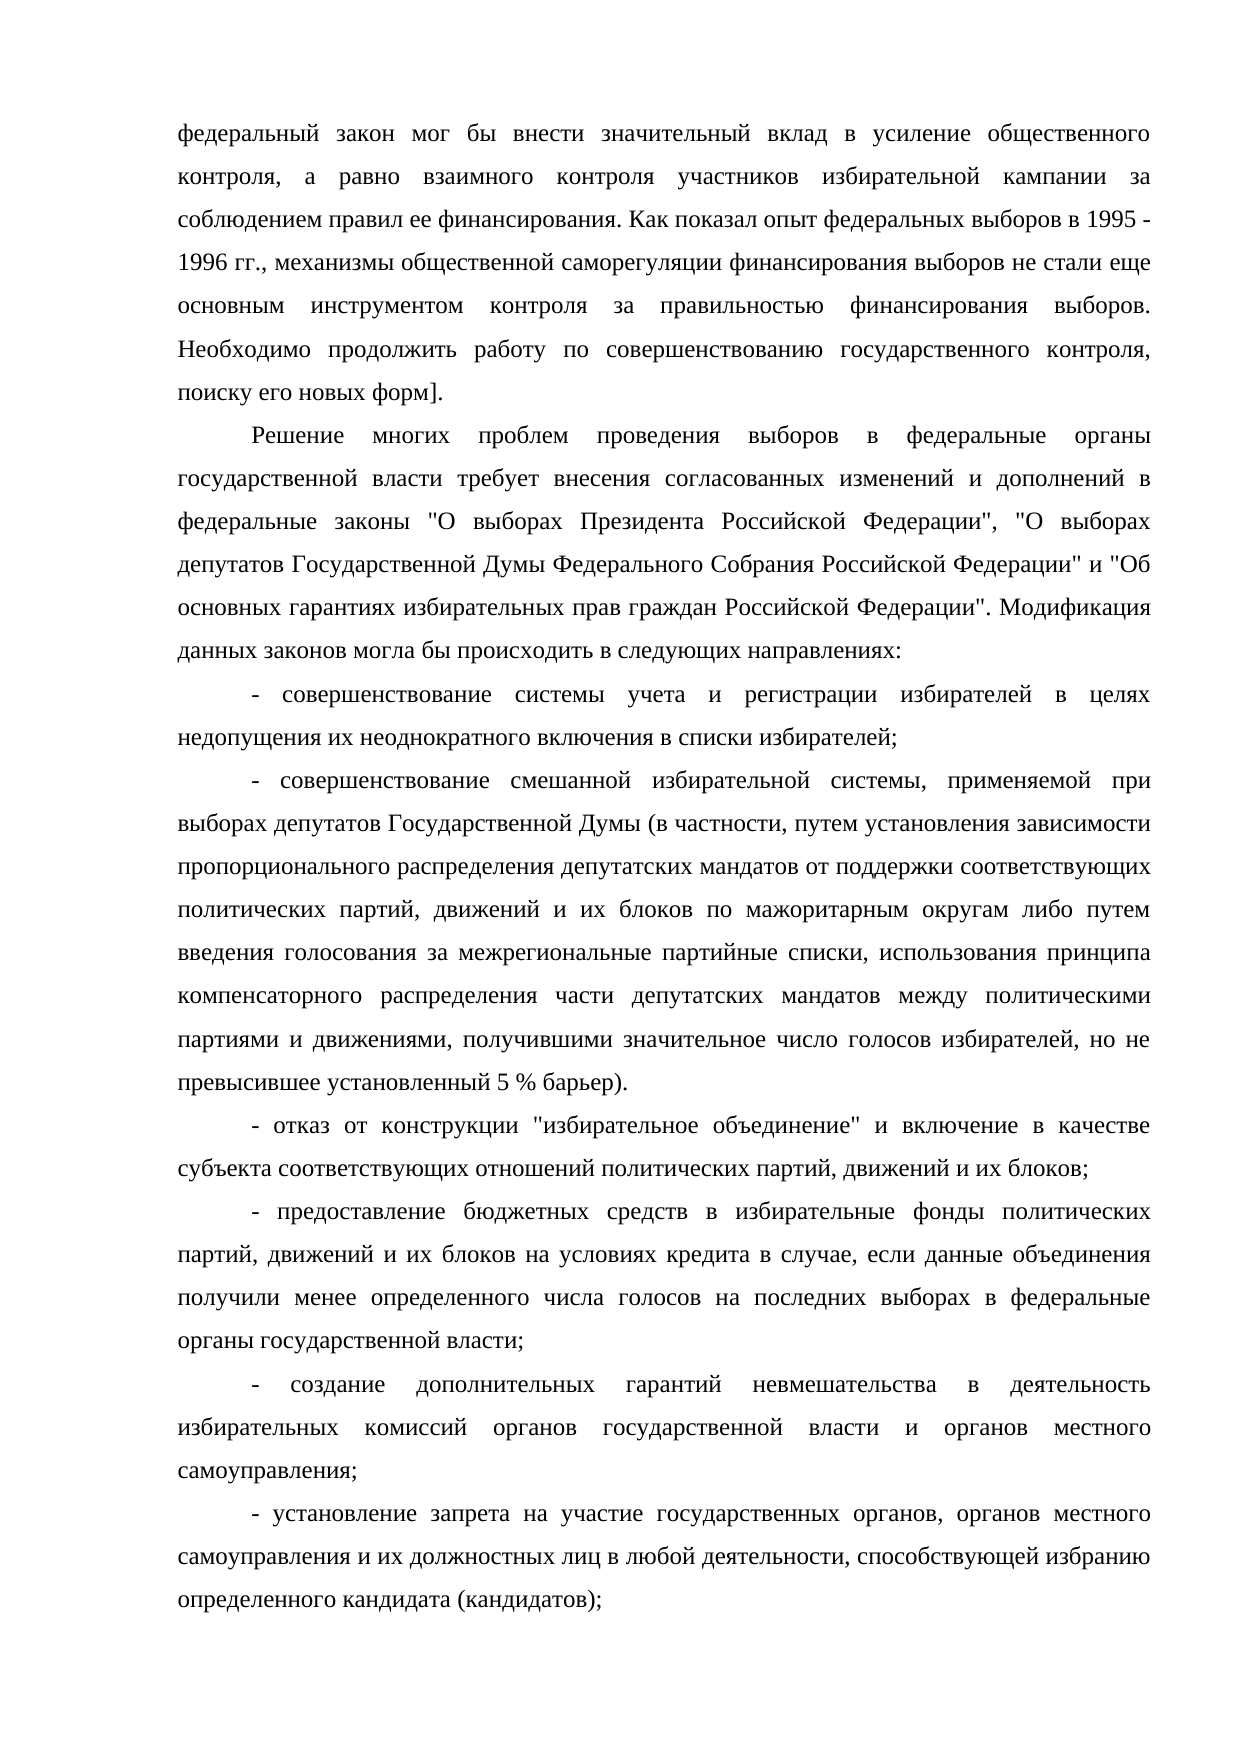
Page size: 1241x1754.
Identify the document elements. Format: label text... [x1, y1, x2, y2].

text - совершенствование системы учета и регистрации избирателей в целях недопущения их неоднократного включения в списки избирателей; [177, 679, 1152, 751]
text Решение многих проблем проведения выборов в федеральные органы государственной власти требует внесения согласованных изменений и дополнений в федеральные законы "О выборах Президента Российской Федерации", "О выборах депутатов Государственной Думы Федерального Собрания Российской Федерации" и "Об основных гарантиях избирательных прав граждан Российской Федерации". Модификация данных законов могла бы происходить в следующих направлениях: [177, 420, 1152, 664]
text - создание дополнительных гарантий невмешательства в деятельность избирательных комиссий органов государственной власти и органов местного самоуправления; [177, 1369, 1152, 1484]
text - установление запрета на участие государственных органов, органов местного самоуправления и их должностных лиц в любой деятельности, способствующей избранию определенного кандидата (кандидатов); [177, 1498, 1152, 1613]
text - совершенствование смешанной избирательной системы, применяемой при выборах депутатов Государственной Думы (в частности, путем установления зависимости пропорционального распределения депутатских мандатов от поддержки соответствующих политических партий, движений и их блоков по мажоритарным округам либо путем введения голосования за межрегиональные партийные списки, использования принципа компенсаторного распределения части депутатских мандатов между политическими партиями и движениями, получившими значительное число голосов избирателей, но не превысившее установленный 5 % барьер). [177, 765, 1152, 1096]
text - предоставление бюджетных средств в избирательные фонды политических партий, движений и их блоков на условиях кредита в случае, если данные объединения получили менее определенного числа голосов на последних выборах в федеральные органы государственной власти; [177, 1196, 1152, 1354]
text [177, 118, 1152, 406]
text - отказ от конструкции "избирательное объединение" и включение в качестве субъекта соответствующих отношений политических партий, движений и их блоков; [177, 1110, 1152, 1182]
